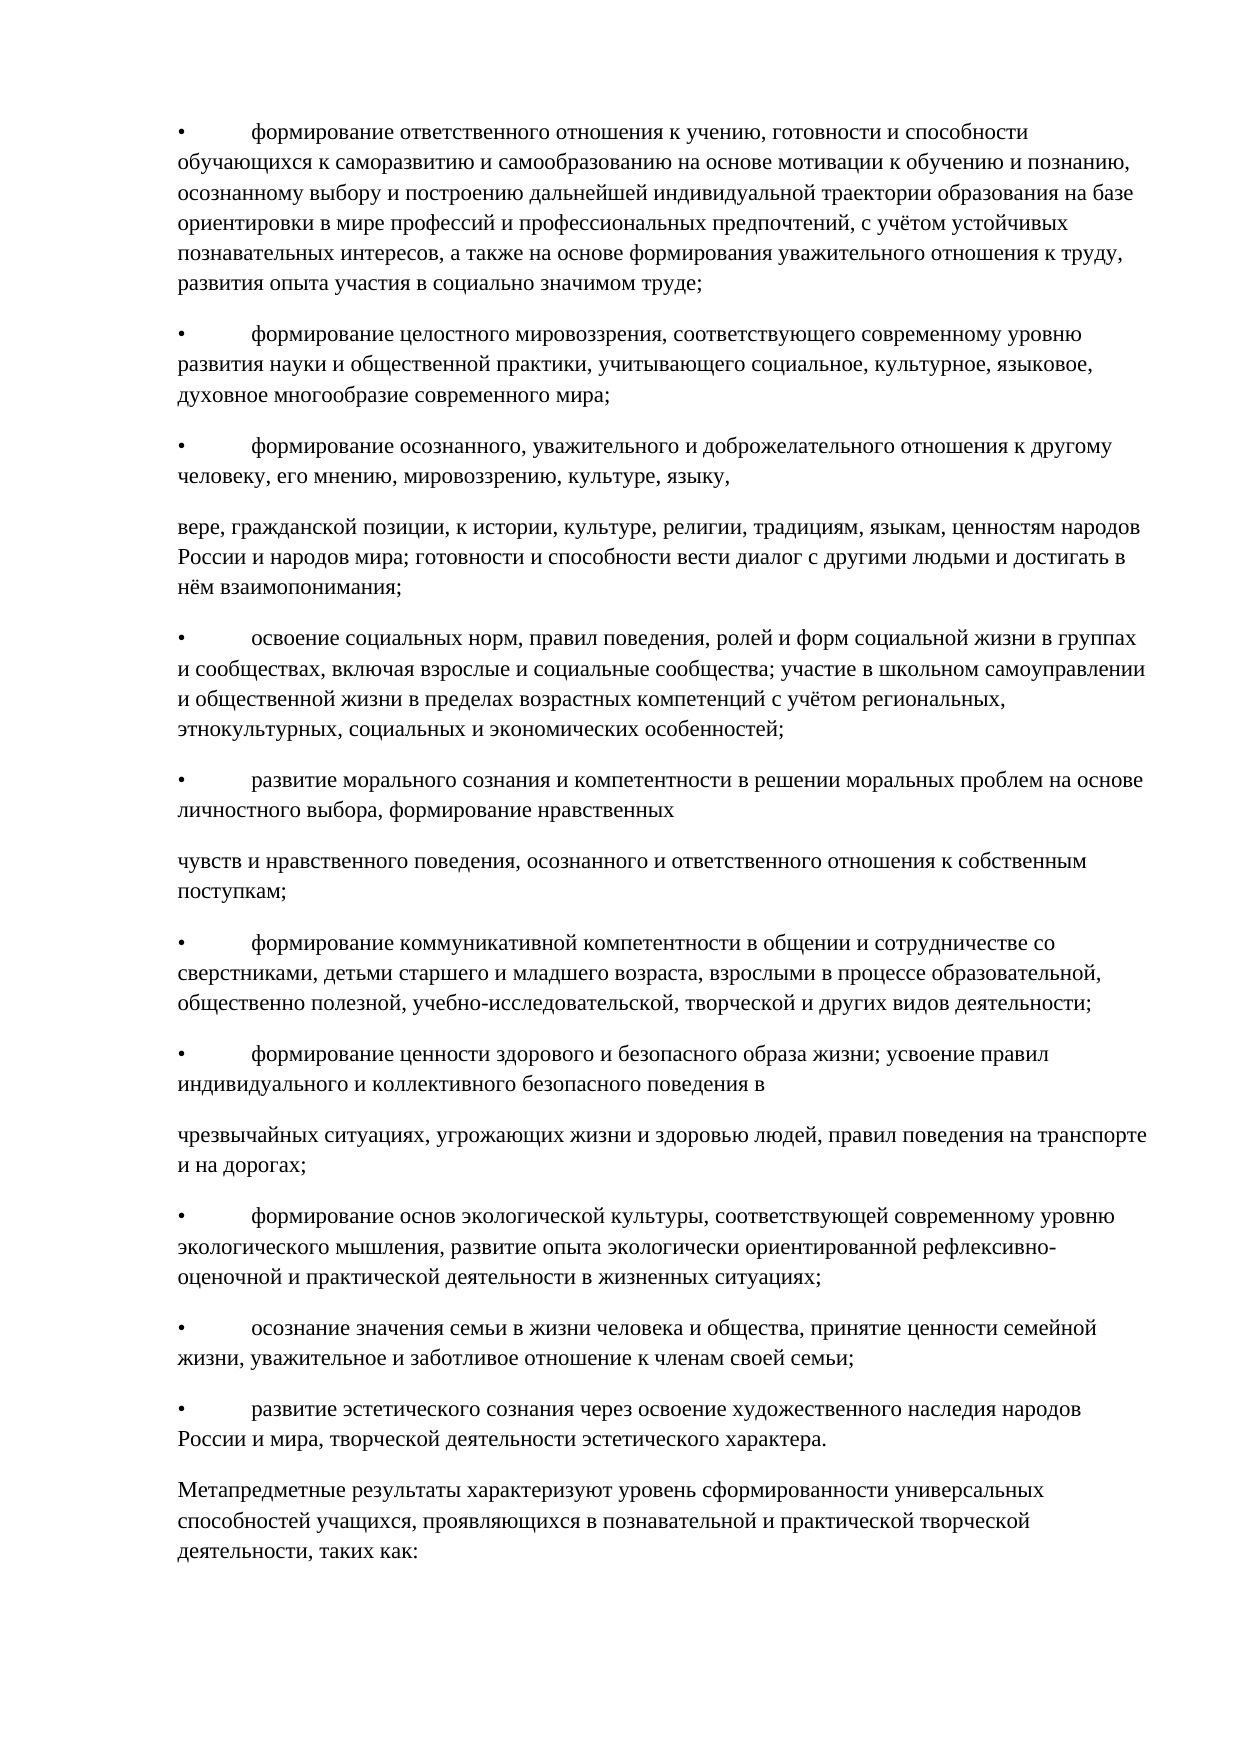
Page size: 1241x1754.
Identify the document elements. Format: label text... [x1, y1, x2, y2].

text • формирование коммуникативной компетентности в общении и сотрудничестве со сверстниками, детьми старшего и младшего возраста, взрослыми в процессе образовательной, общественно полезной, учебно-исследовательской, творческой и других видов деятельности; [177, 928, 1152, 1015]
text чрезвычайных ситуациях, угрожающих жизни и здоровью людей, правил поведения на транспорте и на дорогах; [177, 1121, 1152, 1178]
text • формирование ответственного отношения к учению, готовности и способности обучающихся к саморазвитию и самообразованию на основе мотивации к обучению и познанию, осознанному выбору и построению дальнейшей индивидуальной траектории образования на базе ориентировки в мире профессий и профессиональных предпочтений, с учётом устойчивых познавательных интересов, а также на основе формирования уважительного отношения к труду, развития опыта участия в социально значимом труде; [177, 118, 1152, 296]
text • формирование целостного мировоззрения, соответствующего современному уровню развития науки и общественной практики, учитывающего социальное, культурное, языковое, духовное многообразие современного мира; [177, 320, 1152, 407]
text вере, гражданской позиции, к истории, культуре, религии, традициям, языкам, ценностям народов России и народов мира; готовности и способности вести диалог с другими людьми и достигать в нём взаимопонимания; [177, 513, 1152, 600]
text • развитие эстетического сознания через освоение художественного наследия народов России и мира, творческой деятельности эстетического характера. [177, 1395, 1152, 1452]
text • осознание значения семьи в жизни человека и общества, принятие ценности семейной жизни, уважительное и заботливое отношение к членам своей семьи; [177, 1314, 1152, 1371]
text • освоение социальных норм, правил поведения, ролей и форм социальной жизни в группах и сообществах, включая взрослые и социальные сообщества; участие в школьном самоуправлении и общественной жизни в пределах возрастных компетенций с учётом региональных, этнокультурных, социальных и экономических особенностей; [177, 624, 1152, 741]
text • формирование основ экологической культуры, соответствующей современному уровню экологического мышления, развитие опыта экологически ориентированной рефлексивно-оценочной и практической деятельности в жизненных ситуациях; [177, 1202, 1152, 1289]
text Метапредметные результаты характеризуют уровень сформированности универсальных способностей учащихся, проявляющихся в познавательной и практической творческой деятельности, таких как: [177, 1476, 1152, 1563]
text • формирование осознанного, уважительного и доброжелательного отношения к другому человеку, его мнению, мировоззрению, культуре, языку, [177, 432, 1152, 488]
text • развитие морального сознания и компетентности в решении моральных проблем на основе личностного выбора, формирование нравственных [177, 766, 1152, 823]
text чувств и нравственного поведения, осознанного и ответственного отношения к собственным поступкам; [177, 847, 1152, 904]
text • формирование ценности здорового и безопасного образа жизни; усвоение правил индивидуального и коллективного безопасного поведения в [177, 1040, 1152, 1097]
